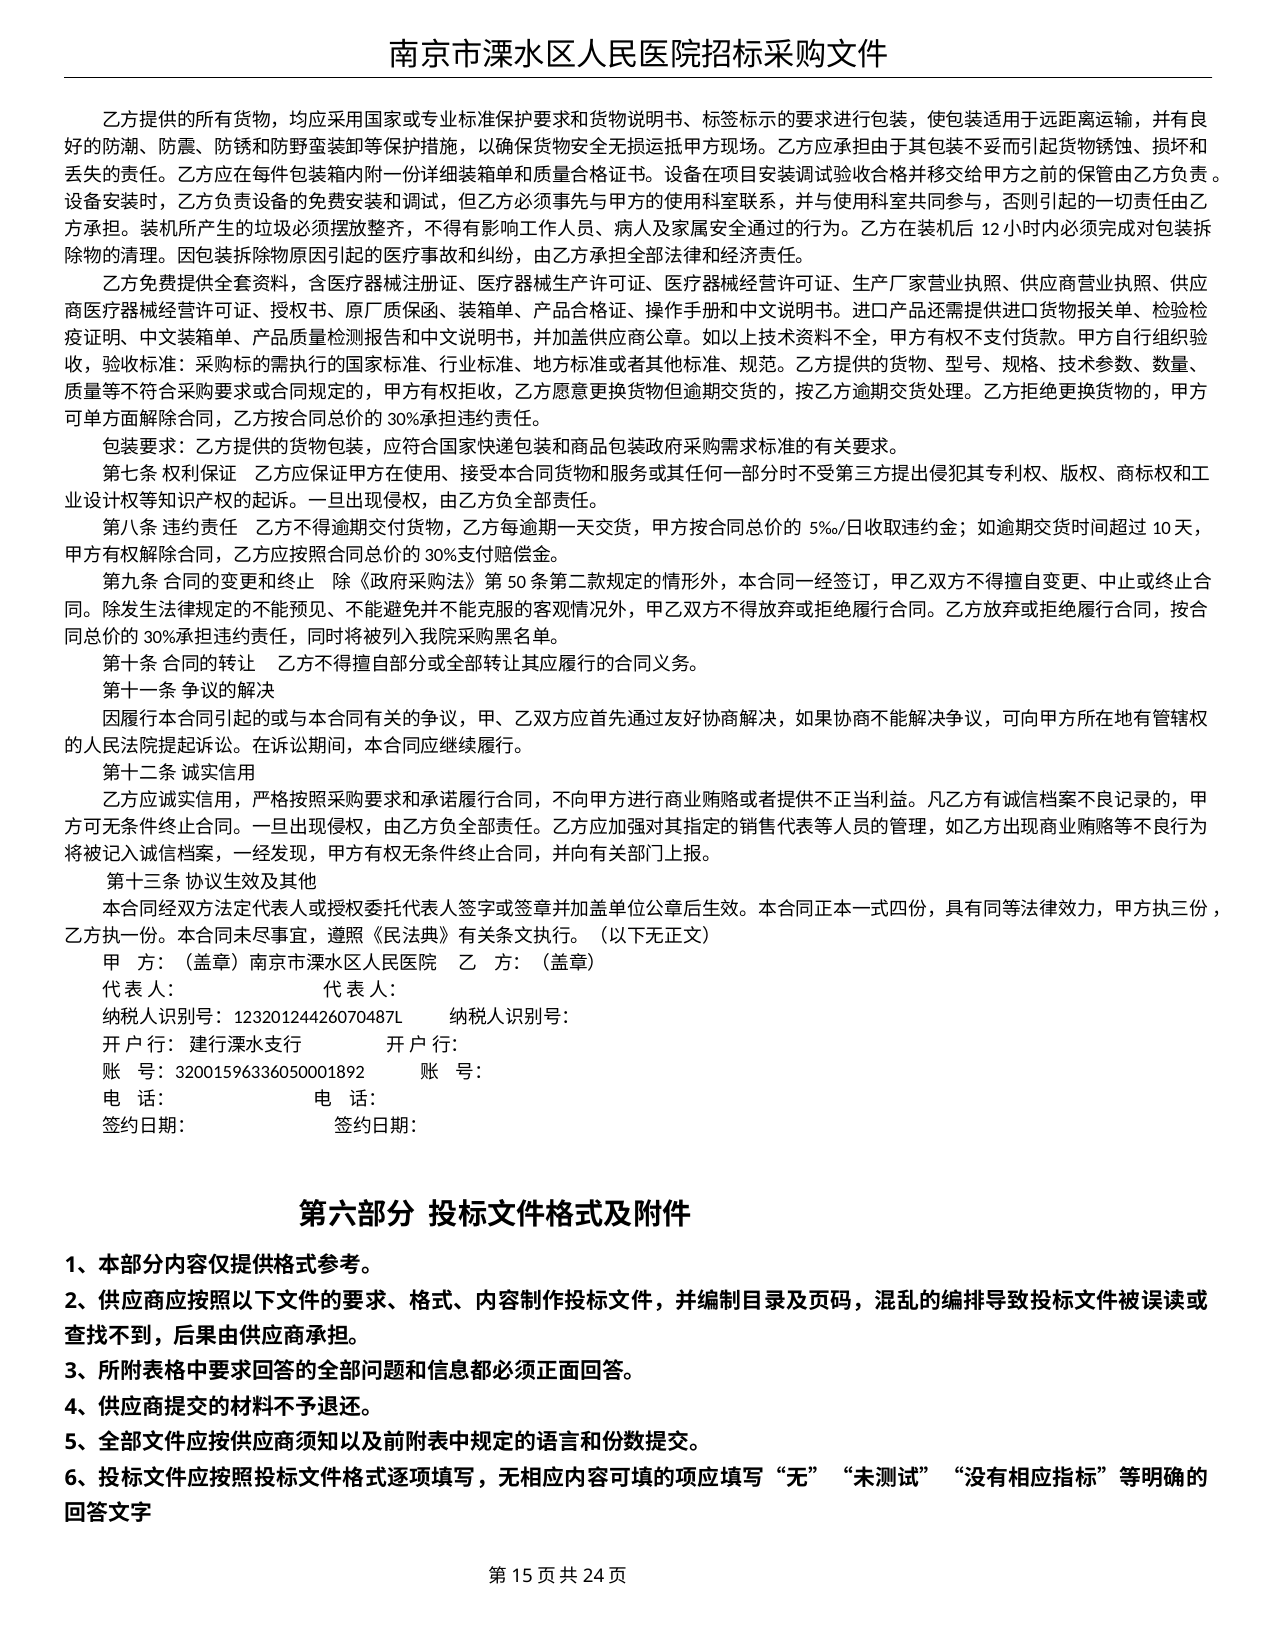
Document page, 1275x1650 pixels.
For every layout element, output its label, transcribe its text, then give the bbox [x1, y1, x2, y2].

text 包装要求：乙方提供的货物包装，应符合国家快递包装和商品包装政府采购需求标准的有关要求。 [64, 431, 1212, 458]
text 第十一条 争议的解决 [64, 676, 1212, 703]
list 全部文件应按供应商须知以及前附表中规定的语言和份数提交。 [64, 1421, 1212, 1457]
text 因履行本合同引起的或与本合同有关的争议，甲、乙双方应首先通过友好协商解决，如果协商不能解决争议，可向甲方所在地有管辖权的人民法院提起诉讼。在诉讼期间，本合同应继续履行。 [64, 703, 1212, 757]
subtitle 第六部分 投标文件格式及附件 [64, 1196, 1212, 1232]
text 乙方提供的所有货物，均应采用国家或专业标准保护要求和货物说明书、标签标示的要求进行包装，使包装适用于远距离运输，并有良好的防潮、防震、防锈和防野蛮装卸等保护措施，以确保货物安全无损运抵甲方现场。乙方应承担由于其包装不妥而引起货物锈蚀、损坏和丢失的责任。乙方应在每件包装箱内附一份详细装箱单和质量合格证书。设备在项目安装调试验收合格并移交给甲方之前的保管由乙方负责。设备安装时，乙方负责设备的免费安装和调试，但乙方必须事先与甲方的使用科室联系，并与使用科室共同参与，否则引起的一切责任由乙方承担。装机所产生的垃圾必须摆放整齐，不得有影响工作人员、病人及家属安全通过的行为。乙方在装机后12小时内必须完成对包装拆除物的清理。因包装拆除物原因引起的医疗事故和纠纷，由乙方承担全部法律和经济责任。 [64, 105, 1212, 268]
text 电 话： 电 话： [64, 1084, 1212, 1111]
text 纳税人识别号：12320124426070487L 纳税人识别号： [64, 1002, 1212, 1029]
list 供应商应按照以下文件的要求、格式、内容制作投标文件，并编制目录及页码，混乱的编排导致投标文件被误读或查找不到，后果由供应商承担。 [64, 1280, 1212, 1351]
list 所附表格中要求回答的全部问题和信息都必须正面回答。 [64, 1351, 1212, 1386]
text 代 表 人： 代 表 人： [64, 975, 1212, 1002]
list 供应商提交的材料不予退还。 [64, 1386, 1212, 1421]
text 第十三条 协议生效及其他 [64, 866, 1212, 893]
text 账 号：32001596336050001892 账 号： [64, 1057, 1212, 1084]
list 本部分内容仅提供格式参考。 [64, 1244, 1212, 1280]
text 开 户 行： 建行溧水支行 开 户 行： [64, 1029, 1212, 1057]
text 第十二条 诚实信用 [64, 757, 1212, 785]
text 签约日期： 签约日期： [64, 1111, 1212, 1138]
text 本合同经双方法定代表人或授权委托代表人签字或签章并加盖单位公章后生效。本合同正本一式四份，具有同等法律效力，甲方执三份，乙方执一份。本合同未尽事宜，遵照《民法典》有关条文执行。（以下无正文） [64, 893, 1212, 948]
text 第十条 合同的转让 乙方不得擅自部分或全部转让其应履行的合同义务。 [64, 649, 1212, 676]
text 第七条 权利保证 乙方应保证甲方在使用、接受本合同货物和服务或其任何一部分时不受第三方提出侵犯其专利权、版权、商标权和工业设计权等知识产权的起诉。一旦出现侵权，由乙方负全部责任。 [64, 458, 1212, 513]
list 投标文件应按照投标文件格式逐项填写，无相应内容可填的项应填写“无”“未测试”“没有相应指标”等明确的回答文字 [64, 1457, 1212, 1528]
text 第九条 合同的变更和终止 除《政府采购法》第50条第二款规定的情形外，本合同一经签订，甲乙双方不得擅自变更、中止或终止合同。除发生法律规定的不能预见、不能避免并不能克服的客观情况外，甲乙双方不得放弃或拒绝履行合同。乙方放弃或拒绝履行合同，按合同总价的30%承担违约责任，同时将被列入我院采购黑名单。 [64, 567, 1212, 649]
text 乙方应诚实信用，严格按照采购要求和承诺履行合同，不向甲方进行商业贿赂或者提供不正当利益。凡乙方有诚信档案不良记录的，甲方可无条件终止合同。一旦出现侵权，由乙方负全部责任。乙方应加强对其指定的销售代表等人员的管理，如乙方出现商业贿赂等不良行为将被记入诚信档案，一经发现，甲方有权无条件终止合同，并向有关部门上报。 [64, 785, 1212, 866]
text 甲 方：（盖章）南京市溧水区人民医院 乙 方：（盖章） [64, 948, 1212, 975]
text 乙方免费提供全套资料，含医疗器械注册证、医疗器械生产许可证、医疗器械经营许可证、生产厂家营业执照、供应商营业执照、供应商医疗器械经营许可证、授权书、原厂质保函、装箱单、产品合格证、操作手册和中文说明书。进口产品还需提供进口货物报关单、检验检疫证明、中文装箱单、产品质量检测报告和中文说明书，并加盖供应商公章。如以上技术资料不全，甲方有权不支付货款。甲方自行组织验收，验收标准：采购标的需执行的国家标准、行业标准、地方标准或者其他标准、规范。乙方提供的货物、型号、规格、技术参数、数量、质量等不符合采购要求或合同规定的，甲方有权拒收，乙方愿意更换货物但逾期交货的，按乙方逾期交货处理。乙方拒绝更换货物的，甲方可单方面解除合同，乙方按合同总价的30%承担违约责任。 [64, 268, 1212, 431]
text 第八条 违约责任 乙方不得逾期交付货物，乙方每逾期一天交货，甲方按合同总价的5‰/日收取违约金；如逾期交货时间超过10天，甲方有权解除合同，乙方应按照合同总价的30%支付赔偿金。 [64, 513, 1212, 567]
